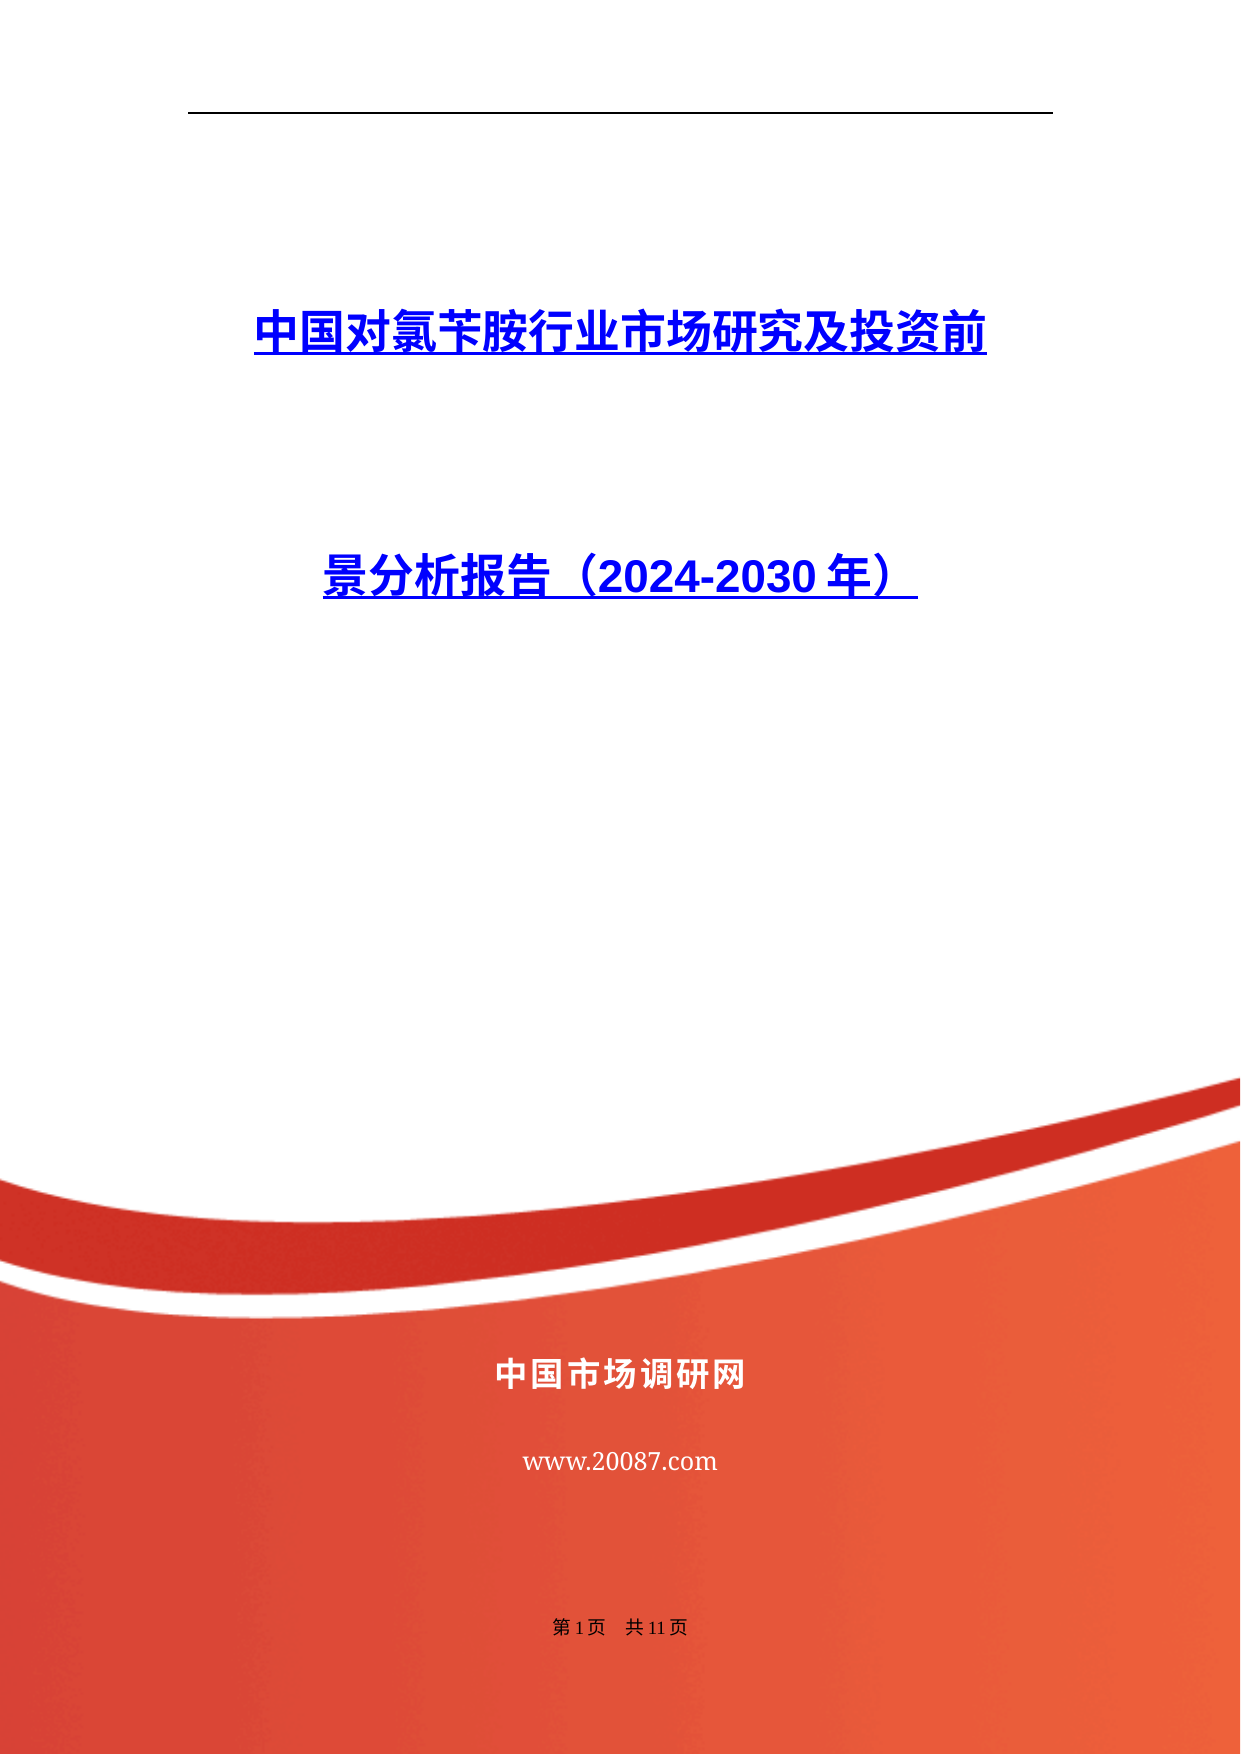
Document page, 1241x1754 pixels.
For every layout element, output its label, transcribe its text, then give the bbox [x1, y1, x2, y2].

picture [0, 1006, 1241, 1754]
subtitle 中国市场调研网 [187, 1339, 1053, 1404]
text www.20087.com [187, 1428, 1053, 1493]
table_header 中国对氯苄胺行业市场研究及投资前景分析报告（2024-2030年） [188, 207, 1053, 773]
